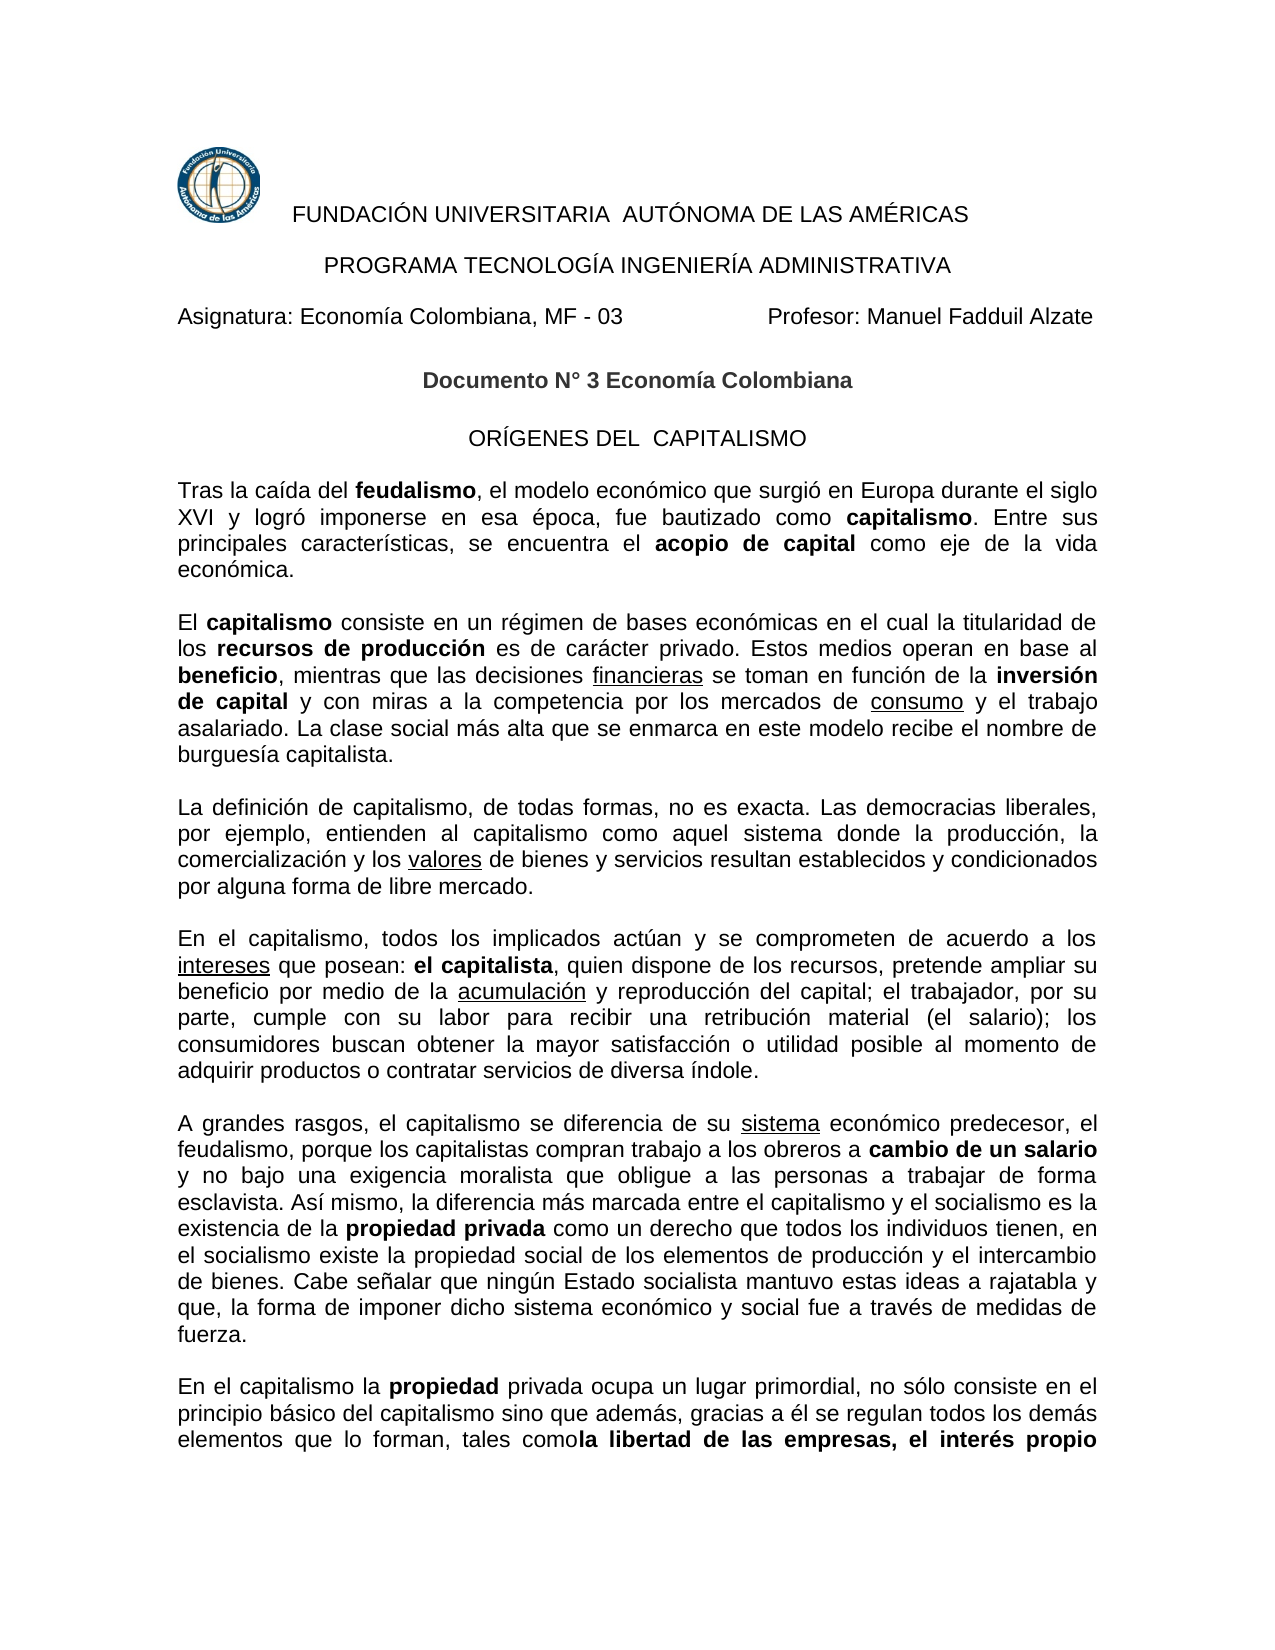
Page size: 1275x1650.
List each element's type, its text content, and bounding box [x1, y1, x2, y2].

text Asignatura: Economía Colombiana, MF - 03 Profesor: Manuel Fadduil Alzate [177, 303, 1098, 329]
text Documento N° 3 Economía Colombiana [177, 354, 1098, 393]
text En el capitalismo, todos los implicados actúan y se comprometen de acuerdo a los intereses que posean: el capitalista, quien dispone de los recursos, pretende ampliar su beneficio por medio de la acumulación y reproducción del capital; el trabajador, por su parte, cumple con su labor para recibir una retribución material (el salario); los consumidores buscan obtener la mayor satisfacción o utilidad posible al momento de adquirir productos o contratar servicios de diversa índole. [177, 925, 1098, 1083]
text ORÍGENES DEL CAPITALISMO [177, 424, 1098, 451]
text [177, 1373, 1098, 1452]
text La definición de capitalismo, de todas formas, no es exacta. Las democracias liberales, por ejemplo, entienden al capitalismo como aquel sistema donde la producción, la comercialización y los valores de bienes y servicios resultan establecidos y condicionados por alguna forma de libre mercado. [177, 793, 1098, 899]
text El capitalismo consiste en un régimen de bases económicas en el cual la titularidad de los recursos de producción es de carácter privado. Estos medios operan en base al beneficio, mientras que las decisiones financieras se toman en función de la inversión de capital y con miras a la competencia por los mercados de consumo y el trabajo asalariado. La clase social más alta que se enmarca en este modelo recibe el nombre de burguesía capitalista. [177, 609, 1098, 767]
text FUNDACIÓN UNIVERSITARIA AUTÓNOMA DE LAS AMÉRICAS [177, 148, 1098, 227]
text PROGRAMA TECNOLOGÍA INGENIERÍA ADMINISTRATIVA [177, 252, 1098, 278]
picture [177, 147, 260, 223]
text Tras la caída del feudalismo, el modelo económico que surgió en Europa durante el siglo XVI y logró imponerse en esa época, fue bautizado como capitalismo. Entre sus principales características, se encuentra el acopio de capital como eje de la vida económica. [177, 477, 1098, 583]
text A grandes rasgos, el capitalismo se diferencia de su sistema económico predecesor, el feudalismo, porque los capitalistas compran trabajo a los obreros a cambio de un salario y no bajo una exigencia moralista que obligue a las personas a trabajar de forma esclavista. Así mismo, la diferencia más marcada entre el capitalismo y el socialismo es la existencia de la propiedad privada como un derecho que todos los individuos tienen, en el socialismo existe la propiedad social de los elementos de producción y el intercambio de bienes. Cabe señalar que ningún Estado socialista mantuvo estas ideas a rajatabla y que, la forma de imponer dicho sistema económico y social fue a través de medidas de fuerza. [177, 1110, 1098, 1347]
